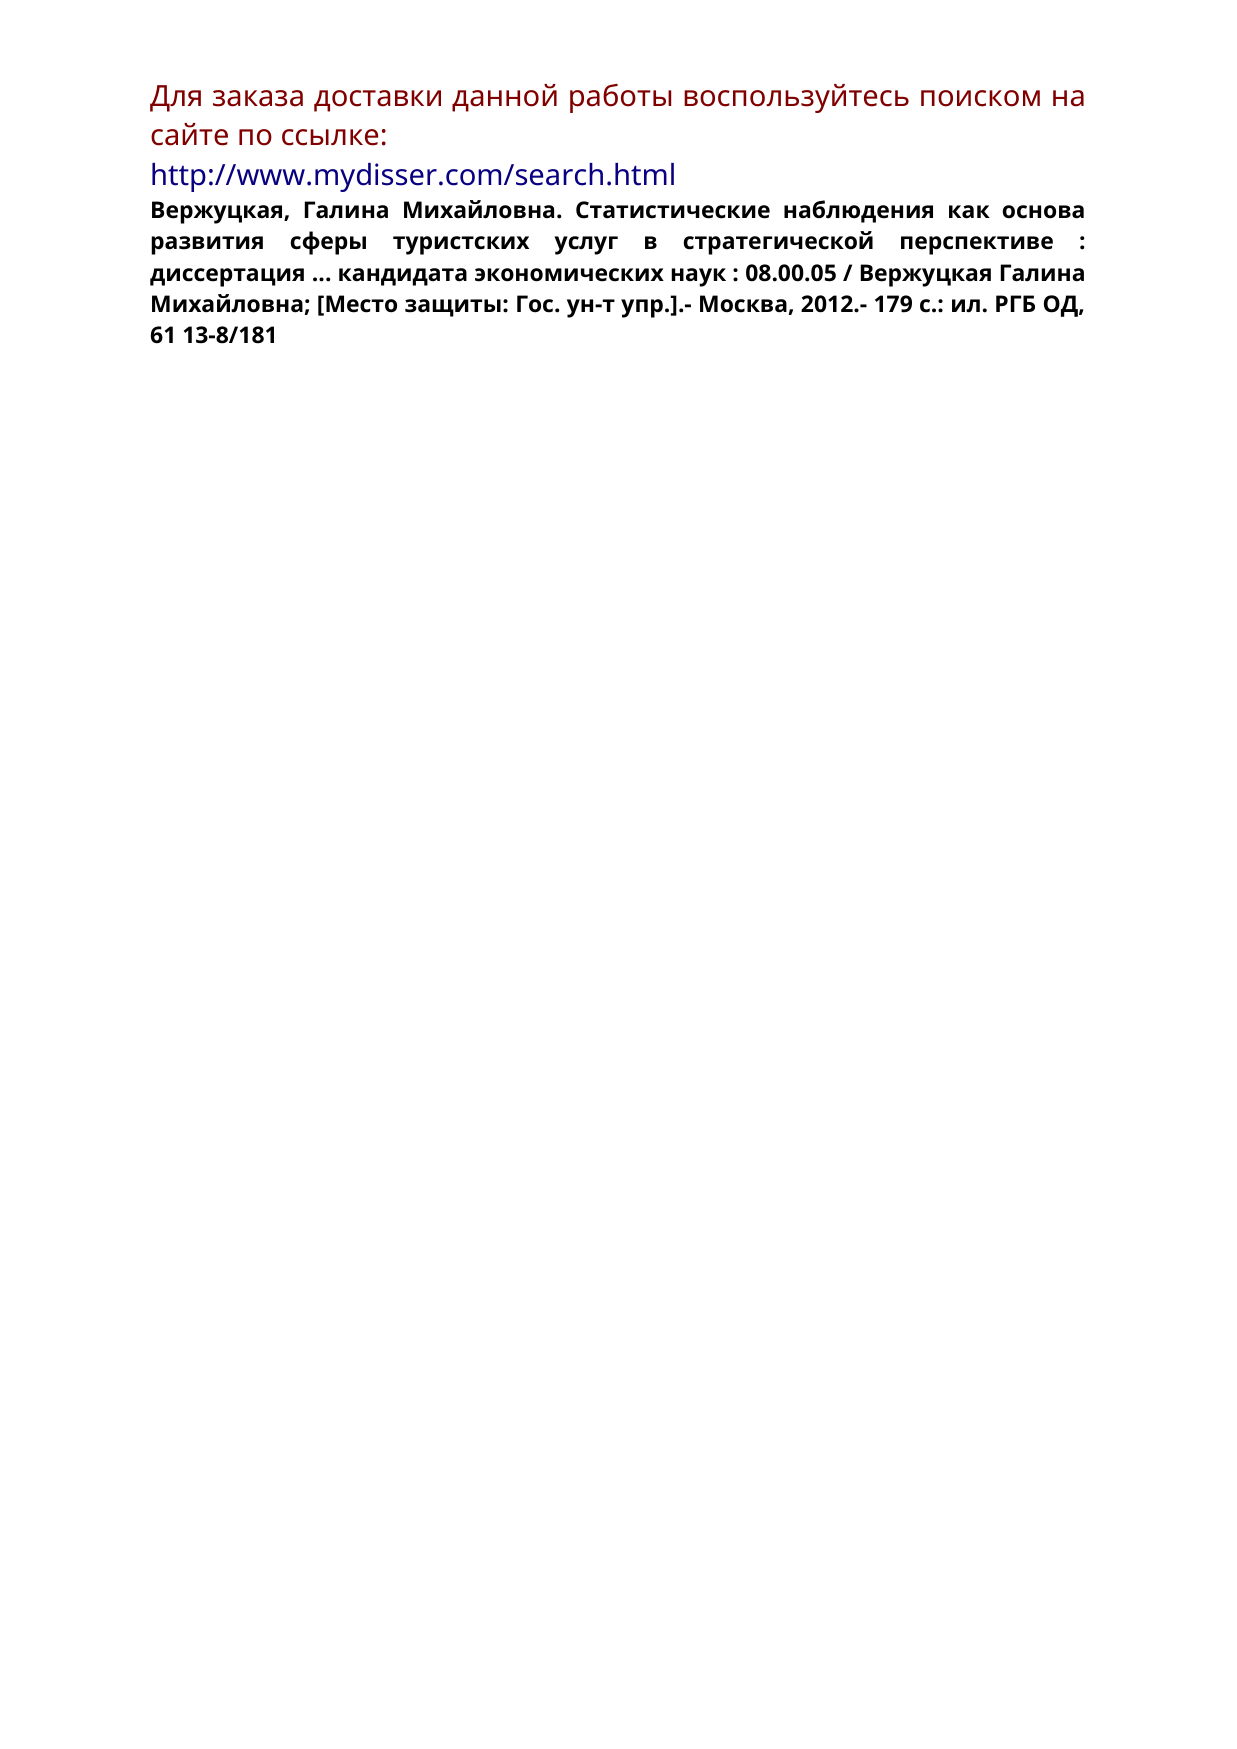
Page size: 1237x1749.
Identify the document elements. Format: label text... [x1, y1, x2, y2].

text Вержуцкая, Галина Михайловна. Статистические наблюдения как основа развития сферы туристских услуг в стратегической перспективе : диссертация ... кандидата экономических наук : 08.00.05 / Вержуцкая Галина Михайловна; [Место защиты: Гос. ун-т упр.].- Москва, 2012.- 179 с.: ил. РГБ ОД, 61 13-8/181 [150, 194, 1086, 350]
